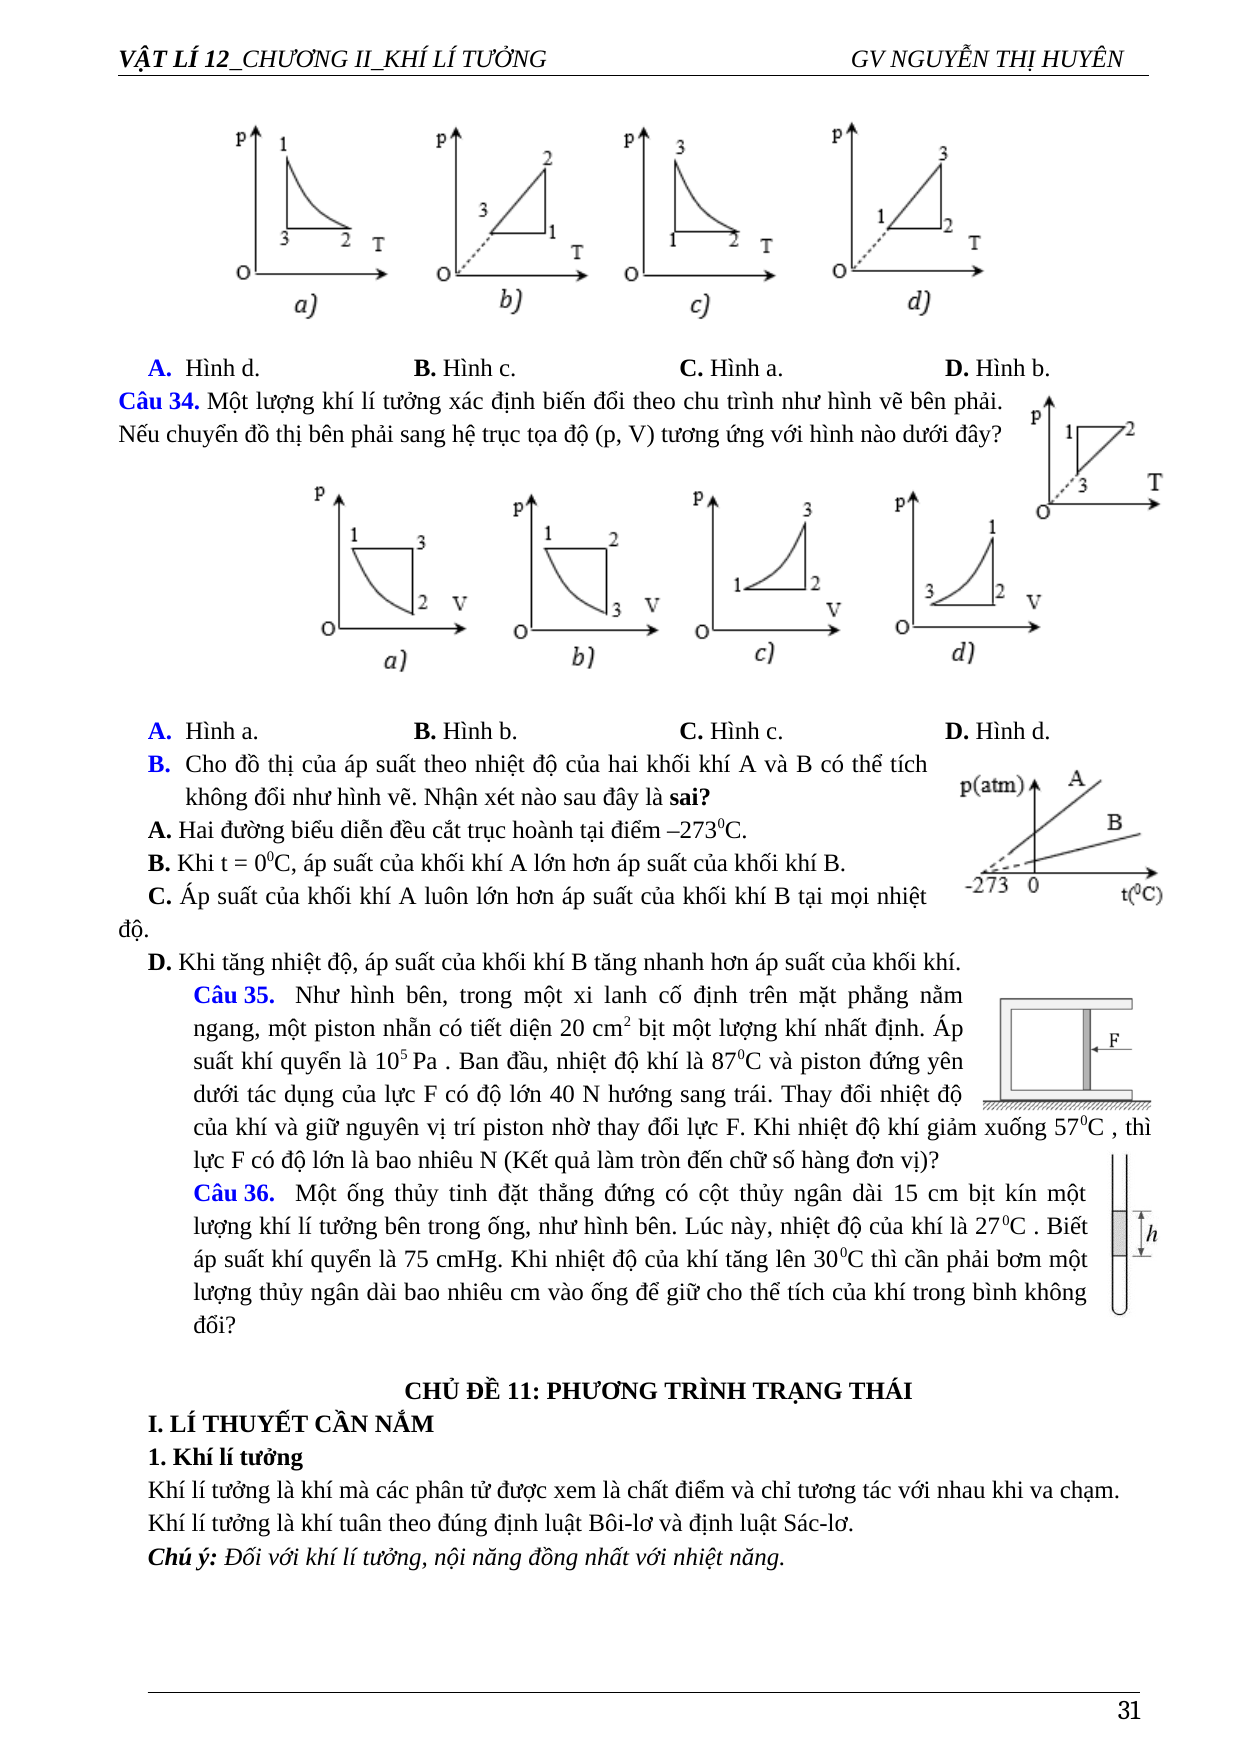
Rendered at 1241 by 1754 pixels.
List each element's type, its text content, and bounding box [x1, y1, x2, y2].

list Hình a. B. Hình b. C. Hình c. D. Hình d. [148, 716, 1152, 745]
picture [1107, 1150, 1161, 1318]
text Khí lí tưởng là khí mà các phân tử được xem là chất điểm và chỉ tương tác với nhau khi va chạm. [148, 1476, 1140, 1504]
picture [265, 387, 1190, 694]
text 1. Khí lí tưởng [148, 1442, 1140, 1471]
picture [982, 993, 1152, 1111]
picture [202, 112, 1024, 341]
text B. Khi t = 00C, áp suất của khối khí A lớn hơn áp suất của khối khí B. [118, 848, 948, 877]
list Một lượng khí lí tưởng xác định biến đổi theo chu trình như hình vẽ bên phải. Nếu chuyển đồ thị bên phải sang hệ trục tọa độ (p, V) tương ứng với hình nào dưới đây? [118, 386, 1152, 448]
text Khí lí tưởng là khí tuân theo đúng định luật Bôi-lơ và định luật Sác-lơ. [148, 1508, 1140, 1537]
text A. Hai đường biểu diễn đều cắt trục hoành tại điểm –2730C. [118, 815, 948, 844]
list Cho đồ thị của áp suất theo nhiệt độ của hai khối khí A và B có thể tích không đổi như hình vẽ. Nhận xét nào sau đây là sai? [148, 749, 1152, 811]
picture [948, 750, 1172, 915]
text C. Áp suất của khối khí A luôn lớn hơn áp suất của khối khí B tại mọi nhiệt độ. [118, 881, 1152, 943]
text D. Khi tăng nhiệt độ, áp suất của khối khí B tăng nhanh hơn áp suất của khối khí. [118, 947, 1152, 976]
text Chú ý: Đối với khí lí tưởng, nội năng đồng nhất với nhiệt năng. [148, 1542, 1140, 1570]
text CHỦ ĐỀ 11: PHƯƠNG TRÌNH TRẠNG THÁI [148, 1376, 1140, 1405]
list Một ống thủy tinh đặt thẳng đứng có cột thủy ngân dài 15 cm bịt kín một lượng khí lí tưởng bên trong ống, như hình bên. Lúc này, nhiệt độ của khí là 270C . Biết áp suất khí quyển là 75 cmHg. Khi nhiệt độ của khí tăng lên 300C thì cần phải bơm một lượng thủy ngân dài bao nhiêu cm vào ống để giữ cho thể tích của khí trong bình không đổi? [193, 1178, 1152, 1339]
text I. LÍ THUYẾT CẦN NẮM [148, 1409, 1140, 1438]
list Như hình bên, trong một xi lanh cố định trên mặt phẳng nằm ngang, một piston nhẵn có tiết diện 20 cm2 bịt một lượng khí nhất định. Áp suất khí quyển là 105 Pa . Ban đầu, nhiệt độ khí là 870C và piston đứng yên dưới tác dụng của lực F có độ lớn 40 N hướng sang trái. Thay đổi nhiệt độ của khí và giữ nguyên vị trí piston nhờ thay đổi lực F. Khi nhiệt độ khí giảm xuống 570C , thì lực F có độ lớn là bao nhiêu N (Kết quả làm tròn đến chữ số hàng đơn vị)? [193, 980, 1152, 1174]
list Hình d. B. Hình c. C. Hình a. D. Hình b. [148, 353, 1152, 382]
